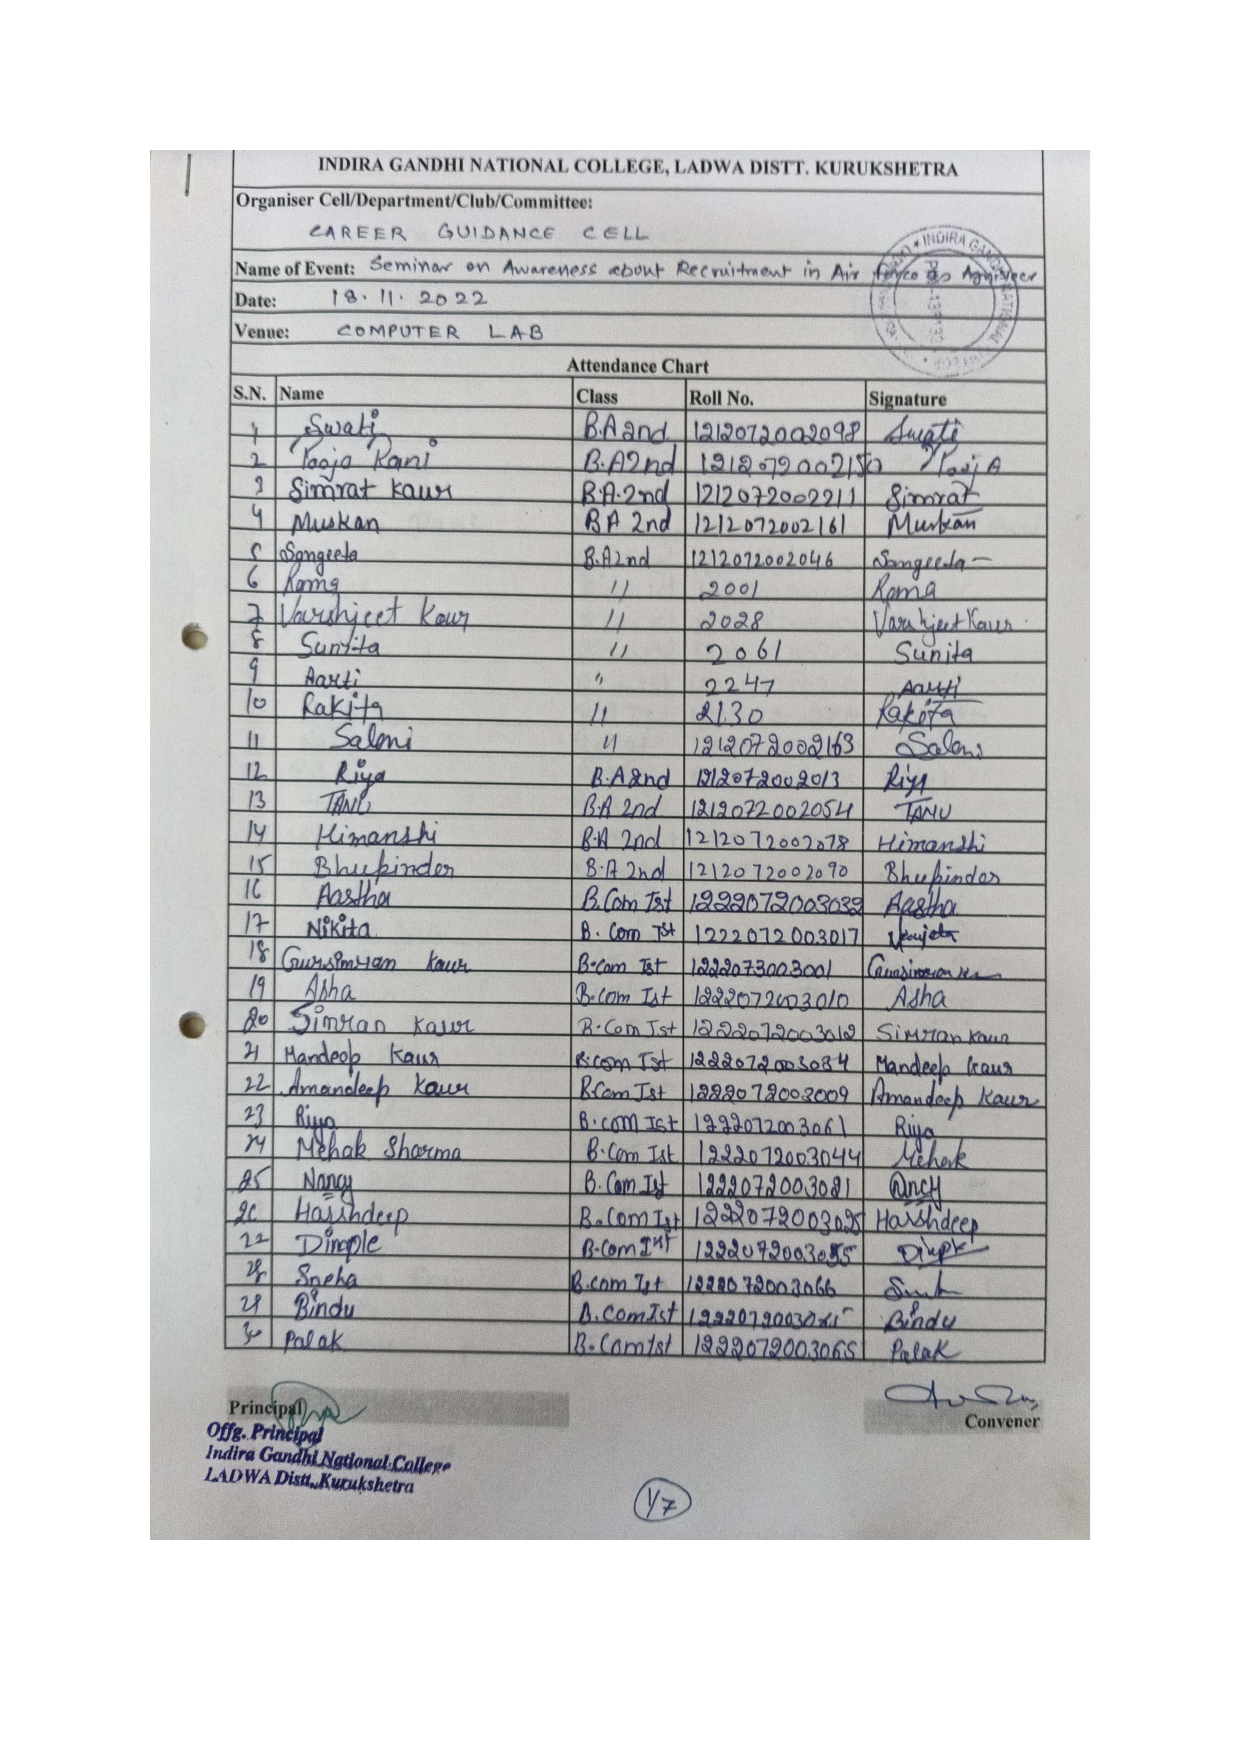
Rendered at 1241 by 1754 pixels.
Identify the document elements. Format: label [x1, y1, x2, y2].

picture [150, 150, 1091, 1540]
